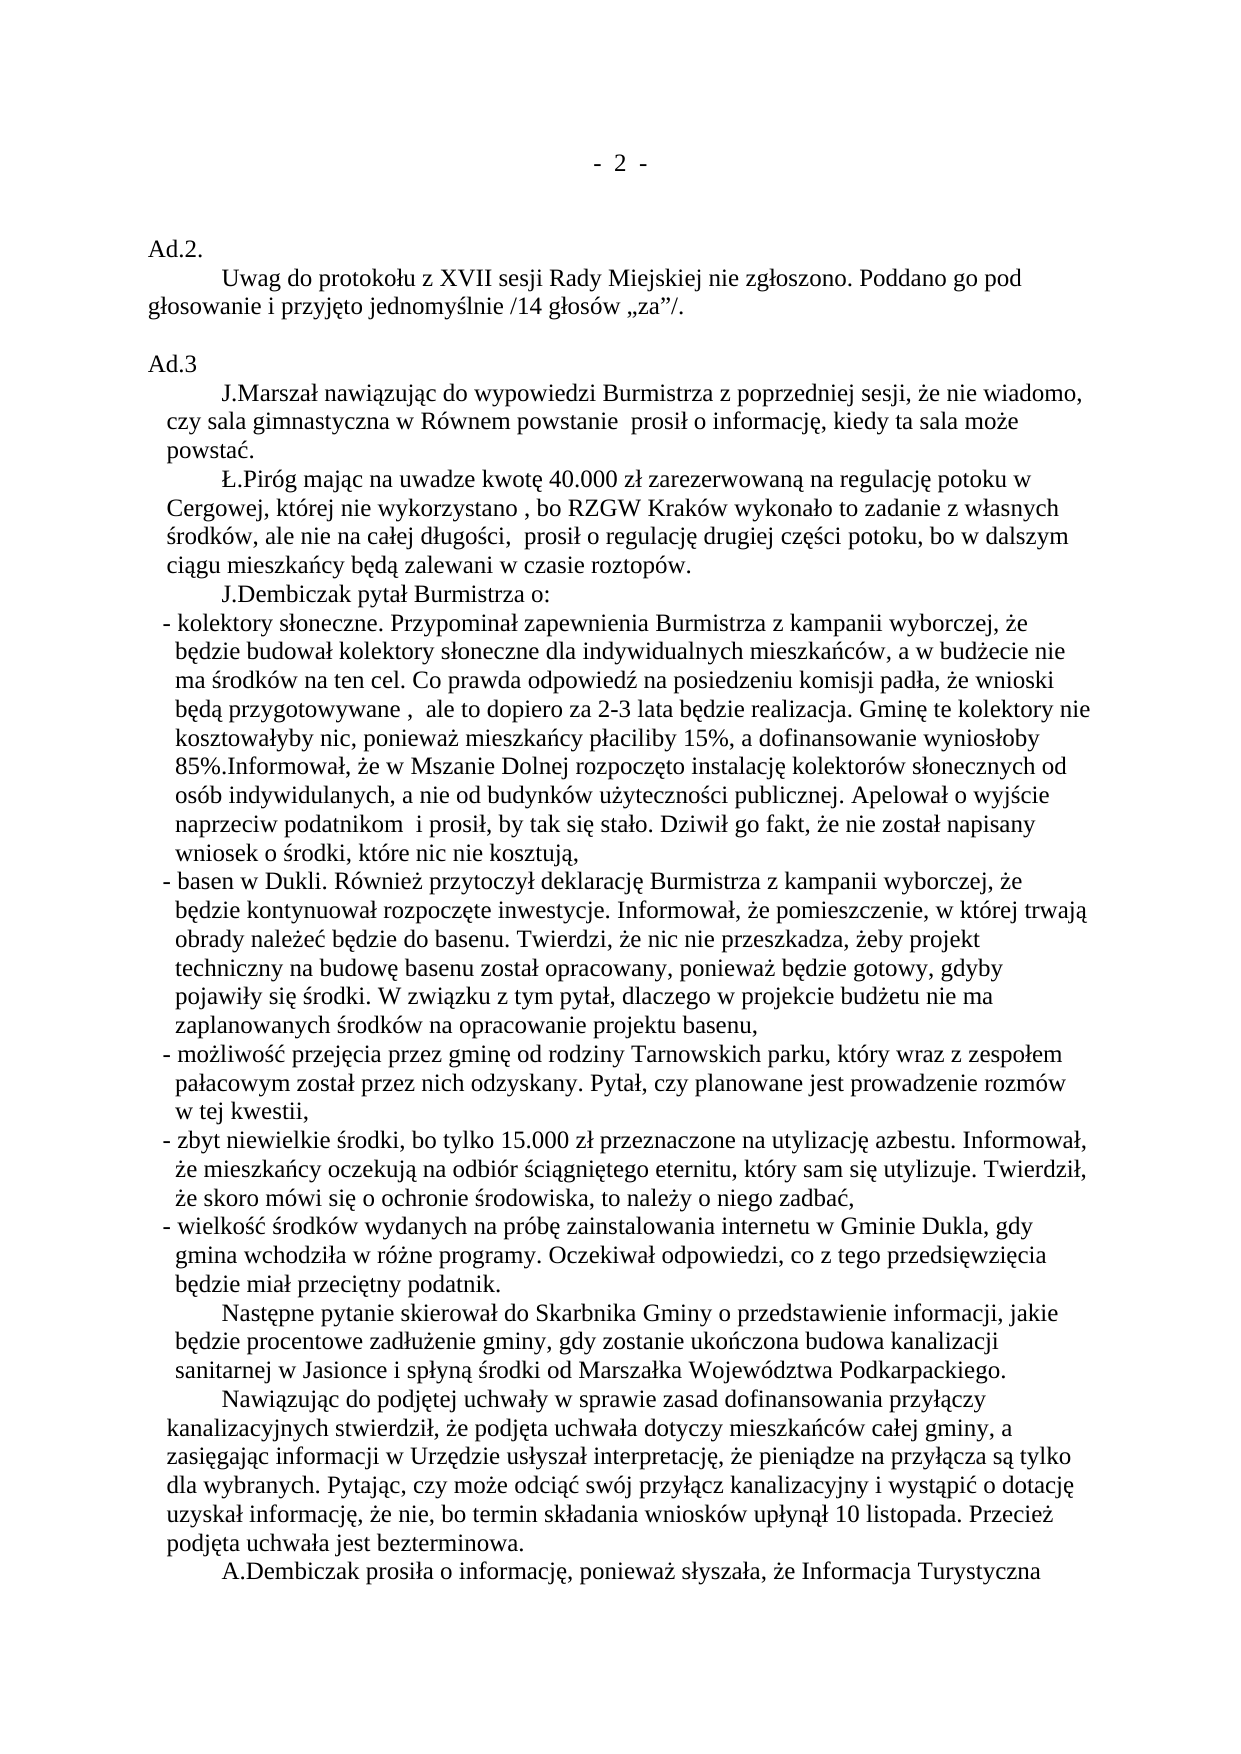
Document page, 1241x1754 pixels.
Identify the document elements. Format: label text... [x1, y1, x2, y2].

text - 2 - [148, 148, 1093, 176]
text - basen w Dukli. Również przytoczył deklarację Burmistrza z kampanii wyborczej, że [162, 866, 1093, 895]
text - kolektory słoneczne. Przypominał zapewnienia Burmistrza z kampanii wyborczej, że [162, 608, 1093, 636]
text - możliwość przejęcia przez gminę od rodziny Tarnowskich parku, który wraz z zespołem [162, 1039, 1093, 1068]
text będzie procentowe zadłużenie gminy, gdy zostanie ukończona budowa kanalizacji [162, 1326, 1093, 1355]
text pojawiły się środki. W związku z tym pytał, dlaczego w projekcie budżetu nie ma [162, 981, 1093, 1010]
text A.Dembiczak prosiła o informację, ponieważ słyszała, że Informacja Turystyczna [166, 1556, 1093, 1585]
text wniosek o środki, które nic nie kosztują, [162, 838, 1093, 866]
text gmina wchodziła w różne programy. Oczekiwał odpowiedzi, co z tego przedsięwzięcia [162, 1240, 1093, 1269]
text Następne pytanie skierował do Skarbnika Gminy o przedstawienie informacji, jakie [162, 1298, 1093, 1326]
text będą przygotowywane , ale to dopiero za 2-3 lata będzie realizacja. Gminę te kolektory nie [162, 694, 1093, 723]
text 85%.Informował, że w Mszanie Dolnej rozpoczęto instalację kolektorów słonecznych od [162, 751, 1093, 780]
text ma środków na ten cel. Co prawda odpowiedź na posiedzeniu komisji padła, że wnioski [162, 665, 1093, 694]
text naprzeciw podatnikom i prosił, by tak się stało. Dziwił go fakt, że nie został napisany [162, 809, 1093, 838]
text Ad.2. [148, 234, 1093, 263]
text pałacowym został przez nich odzyskany. Pytał, czy planowane jest prowadzenie rozmów [162, 1068, 1093, 1096]
text zaplanowanych środków na opracowanie projektu basenu, [162, 1010, 1093, 1039]
text będzie miał przeciętny podatnik. [162, 1269, 1093, 1298]
text Ł.Piróg mając na uwadze kwotę 40.000 zł zarezerwowaną na regulację potoku w Cergowej, której nie wykorzystano , bo RZGW Kraków wykonało to zadanie z własnych środków, ale nie na całej długości, prosił o regulację drugiej części potoku, bo w dalszym ciągu mieszkańcy będą zalewani w czasie roztopów. [166, 464, 1093, 579]
text Uwag do protokołu z XVII sesji Rady Miejskiej nie zgłoszono. Poddano go pod głosowanie i przyjęto jednomyślnie /14 głosów „za”/. [148, 263, 1093, 320]
text że skoro mówi się o ochronie środowiska, to należy o niego zadbać, [162, 1183, 1093, 1211]
text kosztowałyby nic, ponieważ mieszkańcy płaciliby 15%, a dofinansowanie wyniosłoby [162, 723, 1093, 751]
text obrady należeć będzie do basenu. Twierdzi, że nic nie przeszkadza, żeby projekt [162, 924, 1093, 953]
text Nawiązując do podjętej uchwały w sprawie zasad dofinansowania przyłączy kanalizacyjnych stwierdził, że podjęta uchwała dotyczy mieszkańców całej gminy, a zasięgając informacji w Urzędzie usłyszał interpretację, że pieniądze na przyłącza są tylko dla wybranych. Pytając, czy może odciąć swój przyłącz kanalizacyjny i wystąpić o dotację uzyskał informację, że nie, bo termin składania wniosków upłynął 10 listopada. Przecież podjęta uchwała jest bezterminowa. [166, 1384, 1093, 1556]
text - wielkość środków wydanych na próbę zainstalowania internetu w Gminie Dukla, gdy [162, 1211, 1093, 1240]
text techniczny na budowę basenu został opracowany, ponieważ będzie gotowy, gdyby [162, 953, 1093, 981]
text J.Dembiczak pytał Burmistrza o: [166, 579, 1093, 608]
text będzie kontynuował rozpoczęte inwestycje. Informował, że pomieszczenie, w której trwają [162, 895, 1093, 924]
text Ad.3 [148, 349, 1093, 378]
text w tej kwestii, [162, 1096, 1093, 1125]
text J.Marszał nawiązując do wypowiedzi Burmistrza z poprzedniej sesji, że nie wiadomo, czy sala gimnastyczna w Równem powstanie prosił o informację, kiedy ta sala może powstać. [166, 378, 1093, 464]
text - zbyt niewielkie środki, bo tylko 15.000 zł przeznaczone na utylizację azbestu. Informował, [162, 1125, 1093, 1154]
text sanitarnej w Jasionce i spłyną środki od Marszałka Województwa Podkarpackiego. [162, 1355, 1093, 1384]
text osób indywidulanych, a nie od budynków użyteczności publicznej. Apelował o wyjście [162, 780, 1093, 809]
text będzie budował kolektory słoneczne dla indywidualnych mieszkańców, a w budżecie nie [162, 636, 1093, 665]
text że mieszkańcy oczekują na odbiór ściągniętego eternitu, który sam się utylizuje. Twierdził, [162, 1154, 1093, 1183]
